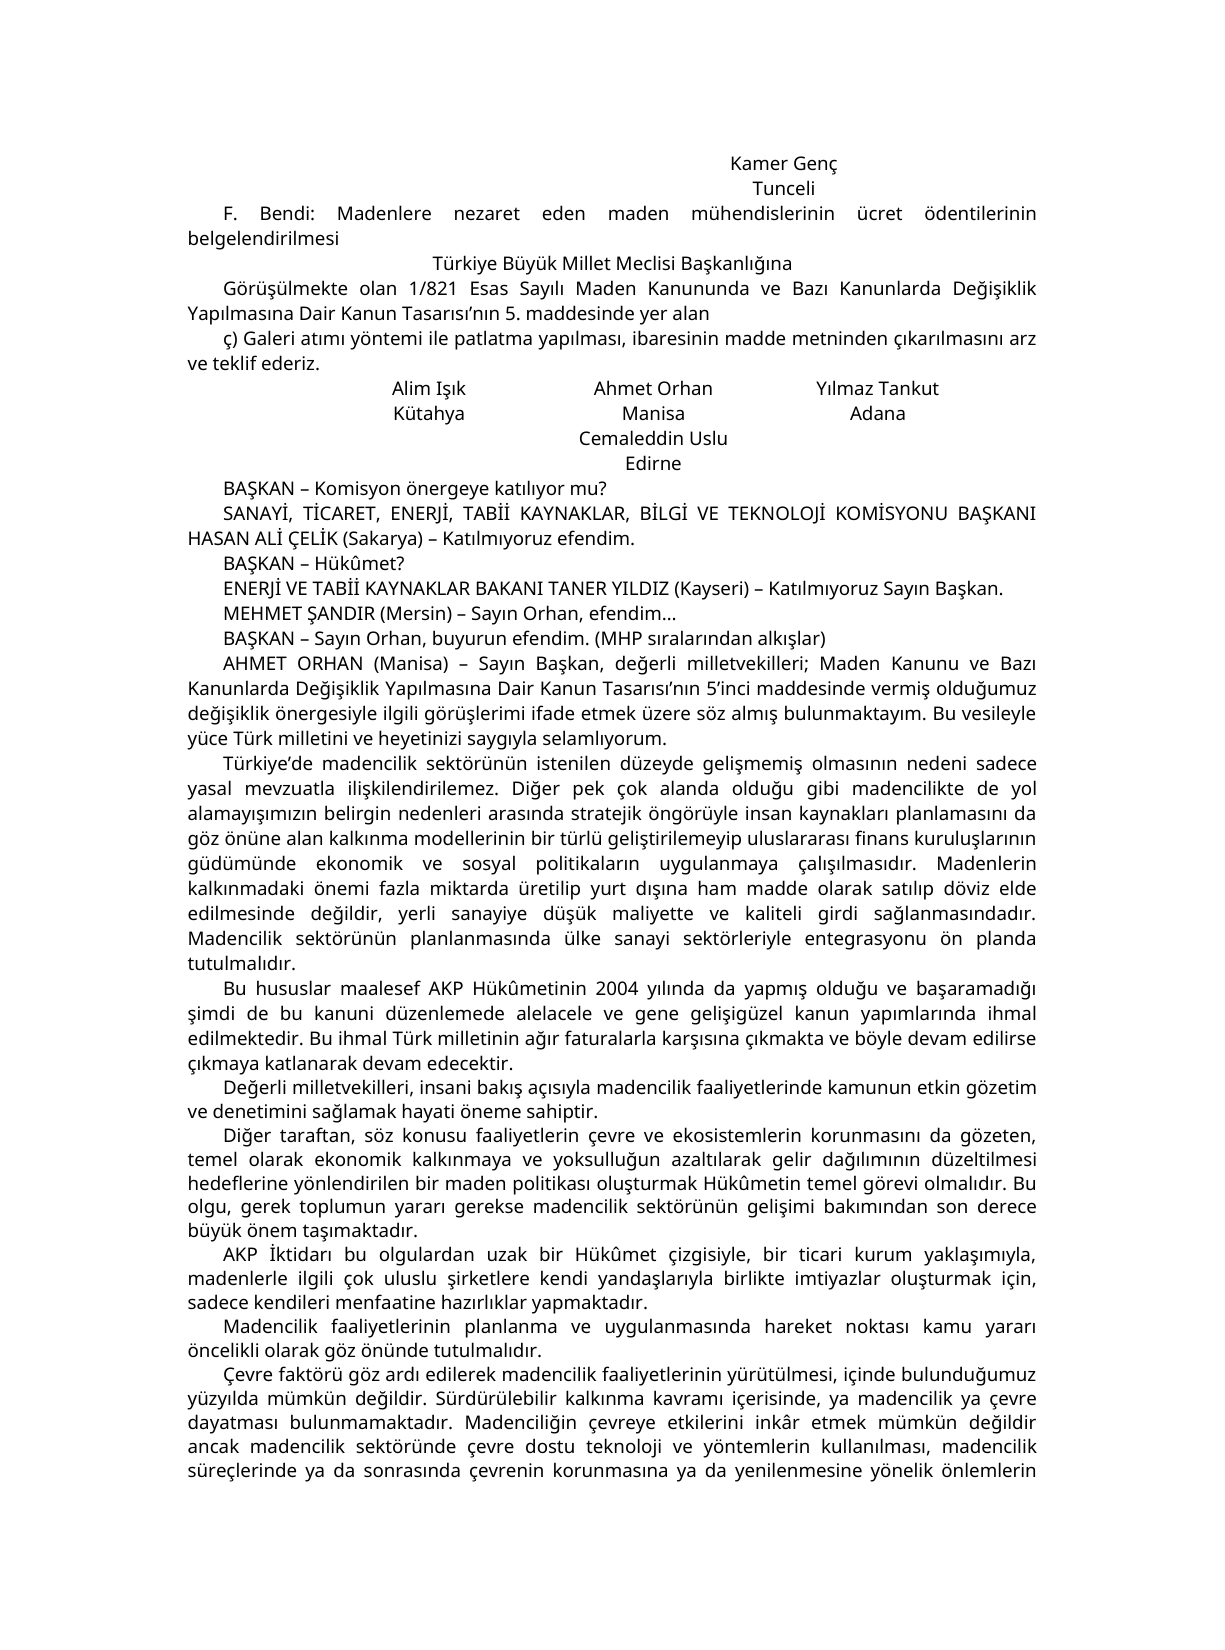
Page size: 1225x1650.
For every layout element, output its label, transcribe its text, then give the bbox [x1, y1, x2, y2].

text Türkiye Büyük Millet Meclisi Başkanlığına [187, 250, 1037, 275]
text Tunceli [187, 175, 1037, 200]
text SANAYİ, TİCARET, ENERJİ, TABİİ KAYNAKLAR, BİLGİ VE TEKNOLOJİ KOMİSYONU BAŞKANI HASAN ALİ ÇELİK (Sakarya) – Katılmıyoruz efendim. [187, 500, 1037, 550]
text BAŞKAN – Komisyon önergeye katılıyor mu? [187, 475, 1037, 500]
text BAŞKAN – Sayın Orhan, buyurun efendim. (MHP sıralarından alkışlar) [187, 625, 1037, 650]
text MEHMET ŞANDIR (Mersin) – Sayın Orhan, efendim… [187, 600, 1037, 625]
text F. Bendi: Madenlere nezaret eden maden mühendislerinin ücret ödentilerinin belgelendirilmesi [187, 200, 1037, 250]
text AKP İktidarı bu olgulardan uzak bir Hükûmet çizgisiyle, bir ticari kurum yaklaşımıyla, madenlerle ilgili çok uluslu şirketlere kendi yandaşlarıyla birlikte imtiyazlar oluşturmak için, sadece kendileri menfaatine hazırlıklar yapmaktadır. [187, 1243, 1037, 1314]
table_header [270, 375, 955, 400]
text Görüşülmekte olan 1/821 Esas Sayılı Maden Kanununda ve Bazı Kanunlarda Değişiklik Yapılmasına Dair Kanun Tasarısı’nın 5. maddesinde yer alan [187, 275, 1037, 325]
text Diğer taraftan, söz konusu faaliyetlerin çevre ve ekosistemlerin korunmasını da gözeten, temel olarak ekonomik kalkınmaya ve yoksulluğun azaltılarak gelir dağılımının düzeltilmesi hedeflerine yönlendirilen bir maden politikası oluşturmak Hükûmetin temel görevi olmalıdır. Bu olgu, gerek toplumun yararı gerekse madencilik sektörünün gelişimi bakımından son derece büyük önem taşımaktadır. [187, 1123, 1037, 1243]
text ç) Galeri atımı yöntemi ile patlatma yapılması, ibaresinin madde metninden çıkarılmasını arz ve teklif ederiz. [187, 325, 1037, 375]
text AHMET ORHAN (Manisa) – Sayın Başkan, değerli milletvekilleri; Maden Kanunu ve Bazı Kanunlarda Değişiklik Yapılmasına Dair Kanun Tasarısı’nın 5’inci maddesinde vermiş olduğumuz değişiklik önergesiyle ilgili görüşlerimi ifade etmek üzere söz almış bulunmaktayım. Bu vesileyle yüce Türk milletini ve heyetinizi saygıyla selamlıyorum. [187, 650, 1037, 750]
text BAŞKAN – Hükûmet? [187, 550, 1037, 575]
text Kamer Genç [187, 150, 1037, 175]
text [187, 1362, 1037, 1482]
text Değerli milletvekilleri, insani bakış açısıyla madencilik faaliyetlerinde kamunun etkin gözetim ve denetimini sağlamak hayati öneme sahiptir. [187, 1075, 1037, 1123]
text Bu hususlar maalesef AKP Hükûmetinin 2004 yılında da yapmış olduğu ve başaramadığı şimdi de bu kanuni düzenlemede alelacele ve gene gelişigüzel kanun yapımlarında ihmal edilmektedir. Bu ihmal Türk milletinin ağır faturalarla karşısına çıkmakta ve böyle devam edilirse çıkmaya katlanarak devam edecektir. [187, 975, 1037, 1075]
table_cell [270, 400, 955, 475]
text ENERJİ VE TABİİ KAYNAKLAR BAKANI TANER YILDIZ (Kayseri) – Katılmıyoruz Sayın Başkan. [187, 575, 1037, 600]
text Türkiye’de madencilik sektörünün istenilen düzeyde gelişmemiş olmasının nedeni sadece yasal mevzuatla ilişkilendirilemez. Diğer pek çok alanda olduğu gibi madencilikte de yol alamayışımızın belirgin nedenleri arasında stratejik öngörüyle insan kaynakları planlamasını da göz önüne alan kalkınma modellerinin bir türlü geliştirilemeyip uluslararası finans kuruluşlarının güdümünde ekonomik ve sosyal politikaların uygulanmaya çalışılmasıdır. Madenlerin kalkınmadaki önemi fazla miktarda üretilip yurt dışına ham madde olarak satılıp döviz elde edilmesinde değildir, yerli sanayiye düşük maliyette ve kaliteli girdi sağlanmasındadır. Madencilik sektörünün planlanmasında ülke sanayi sektörleriyle entegrasyonu ön planda tutulmalıdır. [187, 750, 1037, 975]
text Madencilik faaliyetlerinin planlanma ve uygulanmasında hareket noktası kamu yararı öncelikli olarak göz önünde tutulmalıdır. [187, 1314, 1037, 1362]
